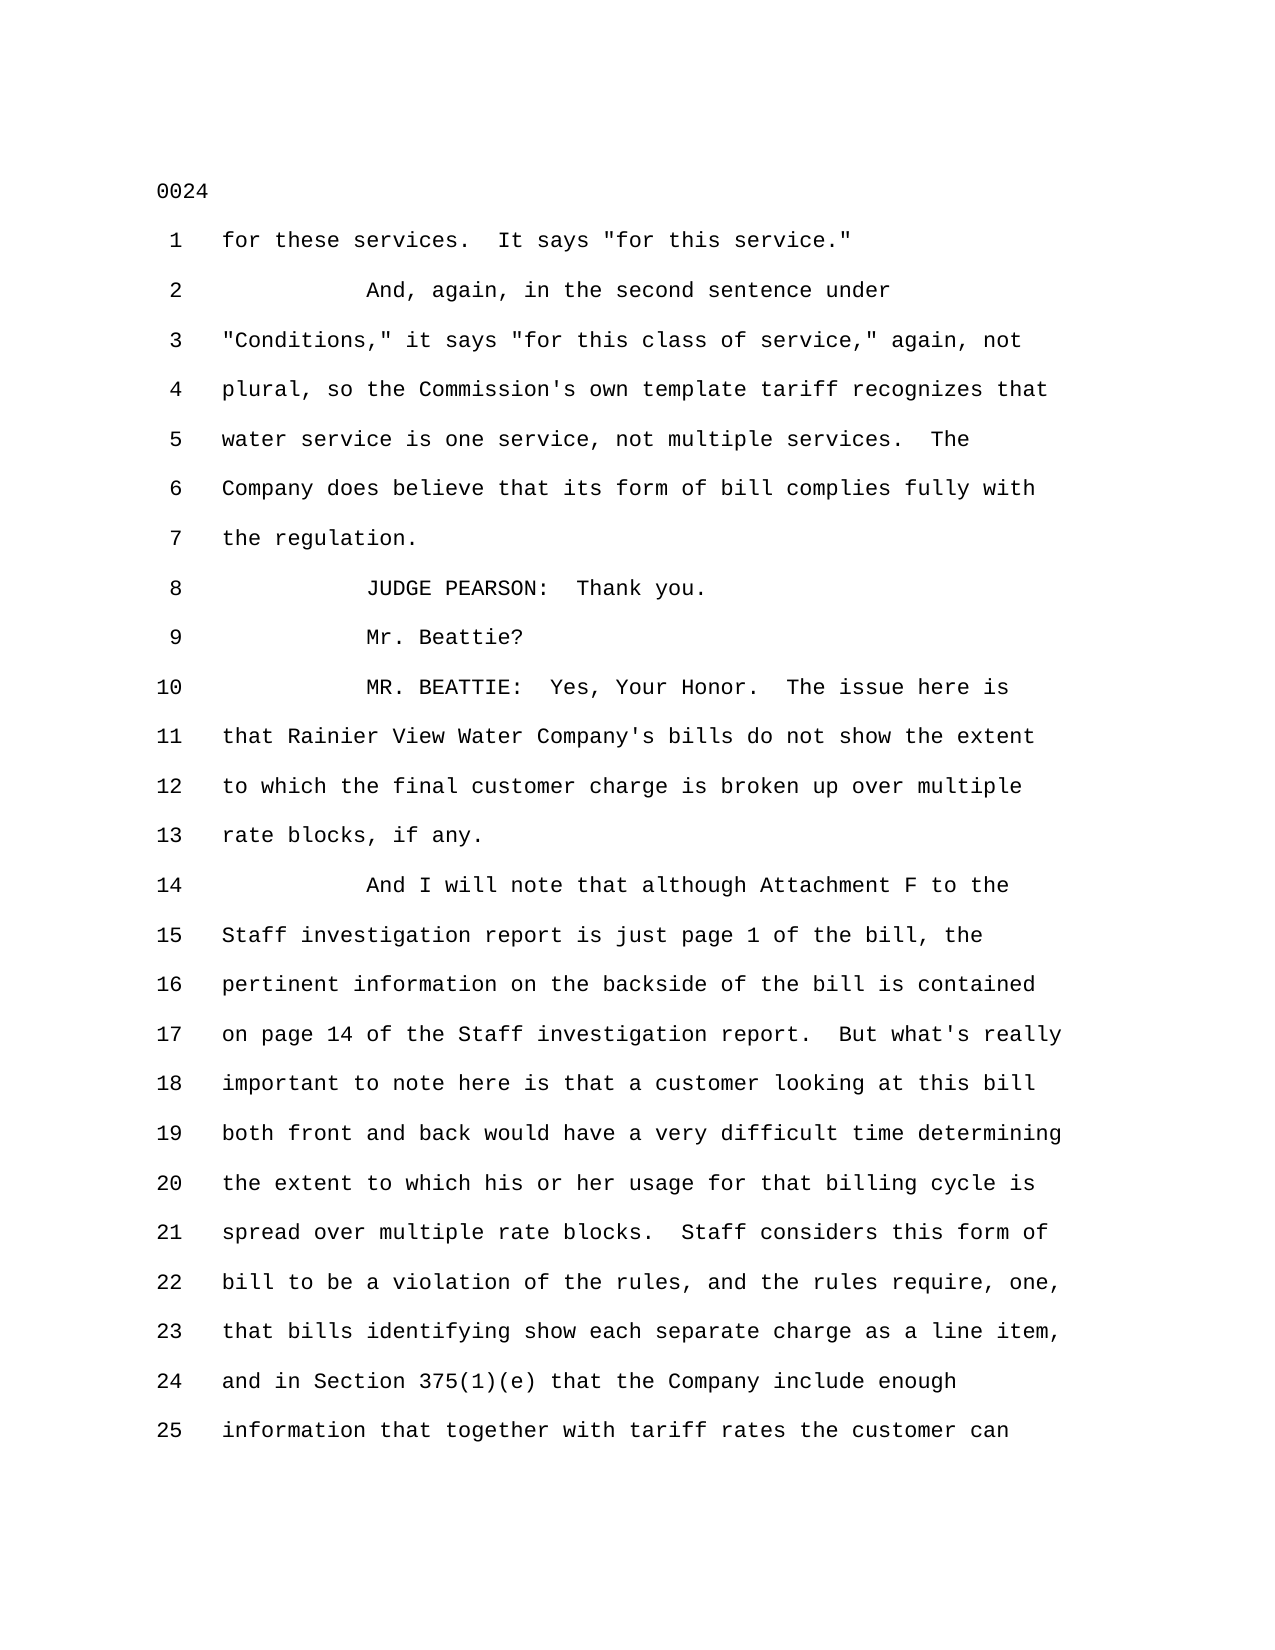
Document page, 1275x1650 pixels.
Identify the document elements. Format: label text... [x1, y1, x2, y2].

text 21 spread over multiple rate blocks. Staff considers this form of [156, 1221, 1119, 1246]
text 14 And I will note that although Attachment F to the [156, 874, 1119, 899]
text 2 And, again, in the second sentence under [156, 279, 1119, 304]
text 16 pertinent information on the backside of the bill is contained [156, 973, 1119, 998]
text 11 that Rainier View Water Company's bills do not show the extent [156, 725, 1119, 750]
text 24 and in Section 375(1)(e) that the Company include enough [156, 1370, 1119, 1395]
text 3 "Conditions," it says "for this class of service," again, not [156, 329, 1119, 353]
text 10 MR. BEATTIE: Yes, Your Honor. The issue here is [156, 676, 1119, 701]
text 4 plural, so the Commission's own template tariff recognizes that [156, 378, 1119, 403]
text 23 that bills identifying show each separate charge as a line item, [156, 1320, 1119, 1345]
text 19 both front and back would have a very difficult time determining [156, 1122, 1119, 1147]
text 17 on page 14 of the Staff investigation report. But what's really [156, 1023, 1119, 1048]
text 5 water service is one service, not multiple services. The [156, 428, 1119, 453]
text 8 JUDGE PEARSON: Thank you. [156, 577, 1119, 601]
text 6 Company does believe that its form of bill complies fully with [156, 477, 1119, 502]
text 12 to which the final customer charge is broken up over multiple [156, 775, 1119, 800]
text 13 rate blocks, if any. [156, 824, 1119, 849]
text 9 Mr. Beattie? [156, 626, 1119, 651]
text 25 information that together with tariff rates the customer can [156, 1419, 1119, 1444]
text 18 important to note here is that a customer looking at this bill [156, 1072, 1119, 1097]
text 22 bill to be a violation of the rules, and the rules require, one, [156, 1271, 1119, 1296]
text 20 the extent to which his or her usage for that billing cycle is [156, 1172, 1119, 1196]
text 15 Staff investigation report is just page 1 of the bill, the [156, 924, 1119, 948]
text 7 the regulation. [156, 527, 1119, 552]
text 0024 [156, 180, 1119, 205]
text 1 for these services. It says "for this service." [156, 229, 1119, 254]
